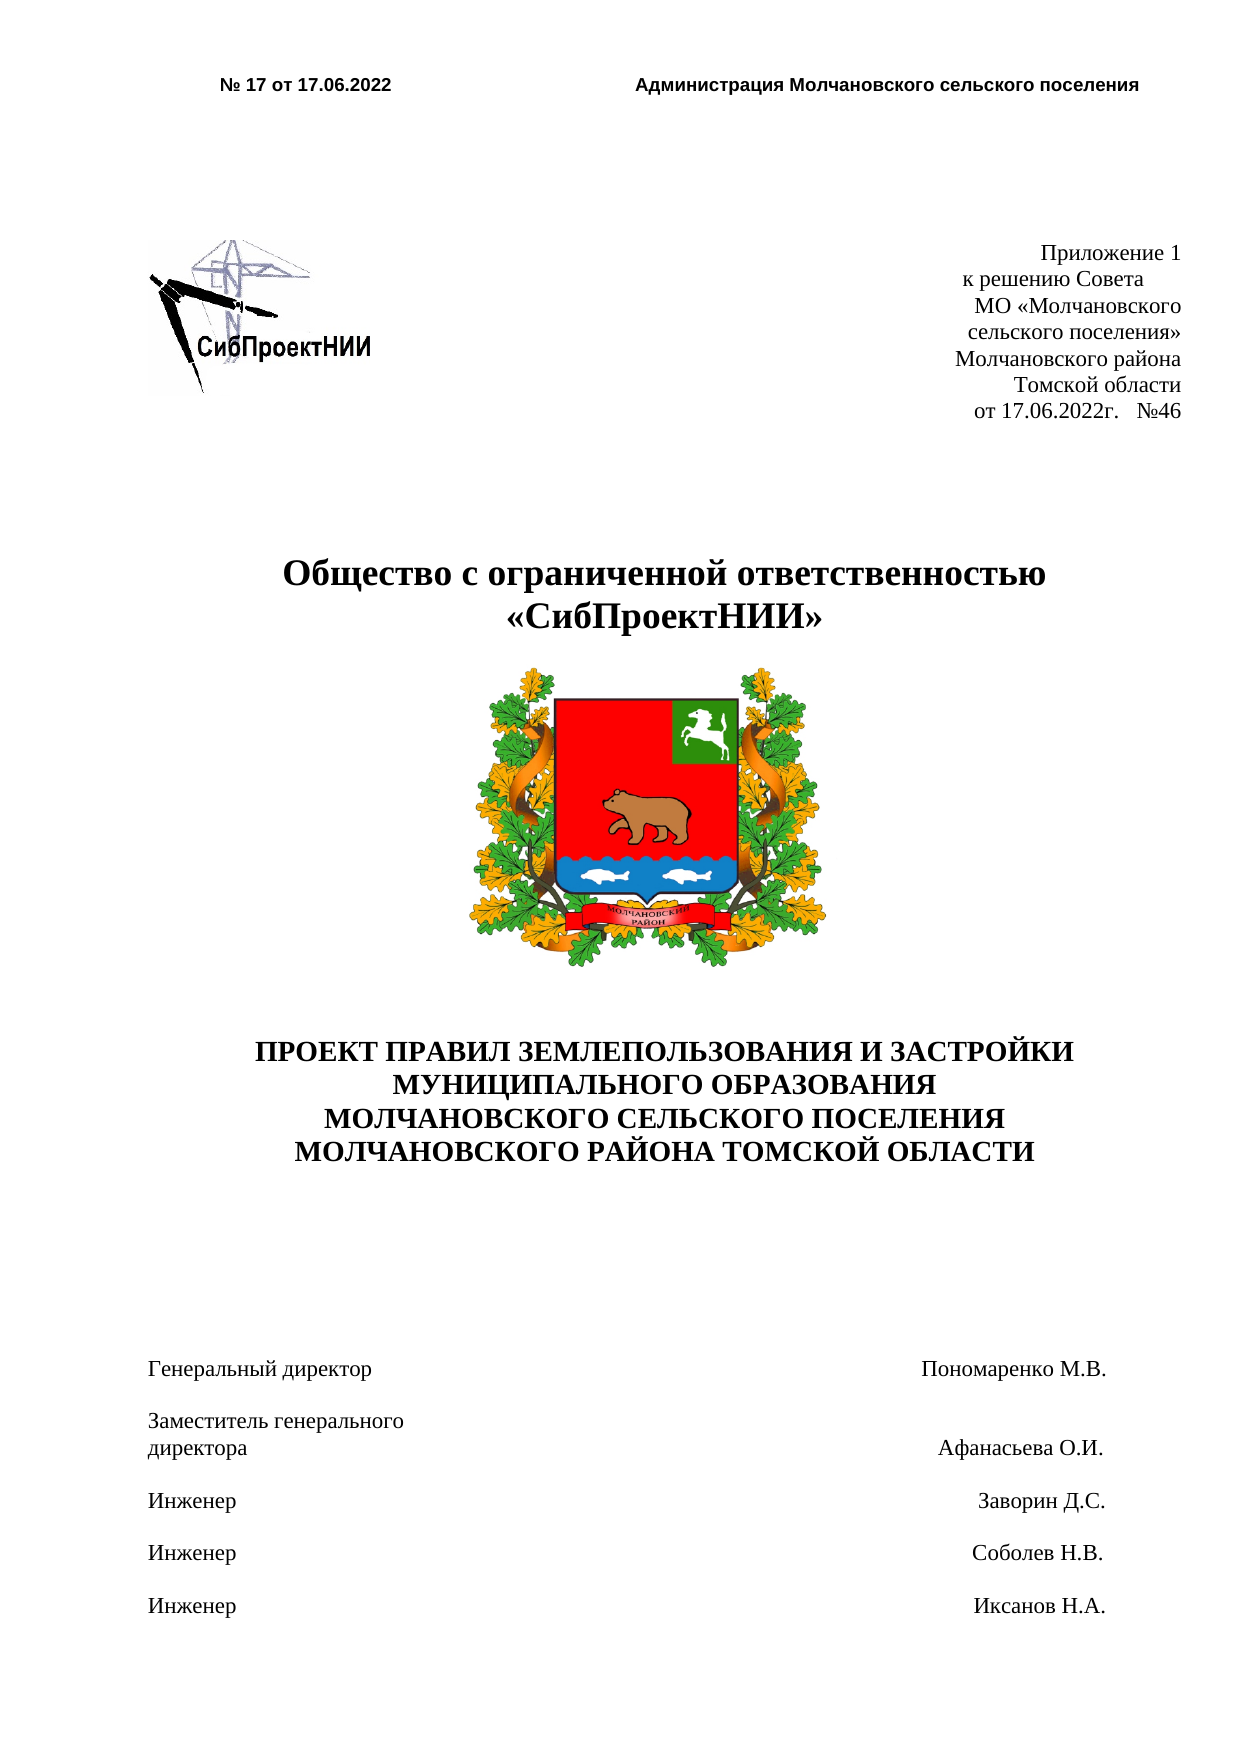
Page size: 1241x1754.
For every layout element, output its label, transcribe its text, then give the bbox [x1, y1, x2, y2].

text Общество с ограниченной ответственностью [148, 551, 1181, 594]
picture [147, 240, 373, 396]
picture [454, 649, 845, 991]
text МОЛЧАНОВСКОГО СЕЛЬСКОГО ПОСЕЛЕНИЯ [148, 1101, 1181, 1134]
text ПРОЕКТ ПРАВИЛ ЗЕМЛЕПОЛЬЗОВАНИЯ И ЗАСТРОЙКИ [148, 1034, 1181, 1067]
text директора Афанасьева О.И. [148, 1434, 1181, 1460]
text МОЛЧАНОВСКОГО РАЙОНА ТОМСКОЙ ОБЛАСТИ [148, 1134, 1181, 1168]
text Инженер Иксанов Н.А. [148, 1592, 1181, 1618]
text сельского поселения» [148, 318, 1181, 344]
text Инженер Заворин Д.С. [148, 1487, 1181, 1513]
text Приложение 1 [148, 239, 1181, 266]
text Томской области [148, 371, 1181, 397]
text Генеральный директор Пономаренко М.В. [148, 1355, 1181, 1381]
text Заместитель генерального [148, 1408, 1181, 1434]
text Молчановского района [148, 344, 1181, 371]
text МО «Молчановского [148, 292, 1181, 318]
text МУНИЦИПАЛЬНОГО ОБРАЗОВАНИЯ [148, 1067, 1181, 1101]
text Инженер Соболев Н.В. [148, 1539, 1181, 1566]
text «СибПроектНИИ» [148, 594, 1181, 637]
text от 17.06.2022г. №46 [148, 397, 1181, 424]
text к решению Совета [811, 266, 1181, 292]
